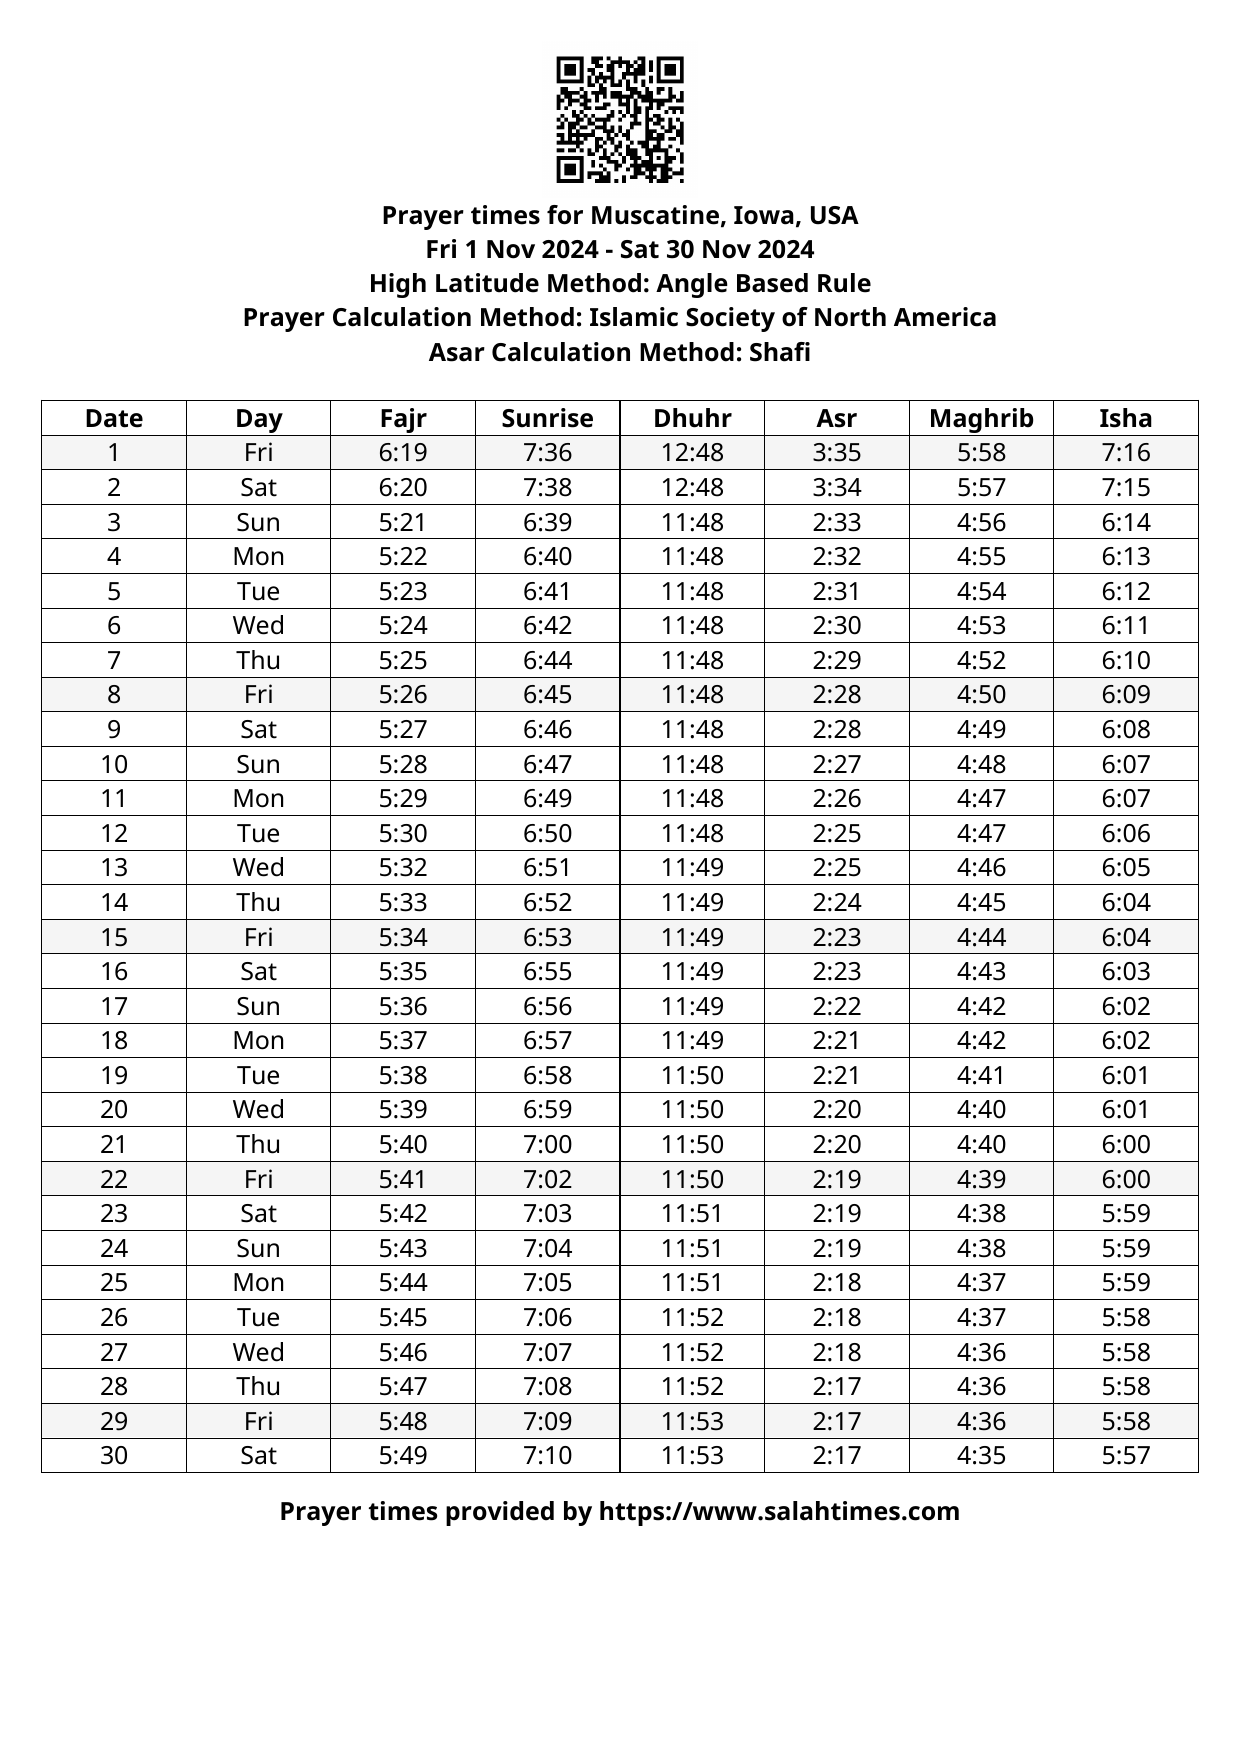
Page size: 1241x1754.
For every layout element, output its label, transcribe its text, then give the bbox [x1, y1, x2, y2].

table_cell 6:47 [476, 747, 619, 780]
table_cell 6:55 [476, 954, 619, 988]
table_cell 4:53 [910, 609, 1053, 642]
table_cell 5:33 [331, 885, 475, 919]
table_cell 7:38 [476, 470, 619, 504]
table_cell 5:42 [331, 1196, 475, 1230]
table_cell Sun [187, 989, 330, 1022]
table_cell 5:46 [331, 1335, 475, 1368]
table_cell 11:49 [621, 954, 764, 988]
table_cell 11:48 [621, 747, 764, 780]
table_cell 2:23 [765, 920, 909, 953]
table_cell 6:12 [1054, 574, 1198, 607]
table_cell 5:35 [331, 954, 475, 988]
table_cell 6:03 [1054, 954, 1198, 988]
table_cell Mon [187, 781, 330, 815]
table_cell 6:46 [476, 712, 619, 746]
table_cell 2:18 [765, 1266, 909, 1299]
table_cell 6:44 [476, 643, 619, 677]
table_cell 4:40 [910, 1127, 1053, 1161]
table_cell 4 [42, 539, 186, 573]
table_cell Sun [187, 747, 330, 780]
table_cell Wed [187, 609, 330, 642]
table_header Asr [765, 401, 909, 434]
table_cell 6:40 [476, 539, 619, 573]
table_cell 5:29 [331, 781, 475, 815]
table_cell 5:37 [331, 1024, 475, 1057]
table_cell 6:49 [476, 781, 619, 815]
table_cell 4:37 [910, 1300, 1053, 1334]
table_cell Sat [187, 954, 330, 988]
table_cell 6:06 [1054, 816, 1198, 849]
table_cell 6:11 [1054, 609, 1198, 642]
table_cell 6:05 [1054, 851, 1198, 884]
table_cell 2:19 [765, 1196, 909, 1230]
table_cell 11:49 [621, 851, 764, 884]
text Fri 1 Nov 2024 - Sat 30 Nov 2024 [42, 232, 1198, 266]
table_cell 6:04 [1054, 920, 1198, 953]
table_cell Sat [187, 712, 330, 746]
table_cell 6:41 [476, 574, 619, 607]
table_cell 2:25 [765, 816, 909, 849]
table_cell 18 [42, 1024, 186, 1057]
table_cell 5:59 [1054, 1231, 1198, 1264]
table_cell 4:47 [910, 816, 1053, 849]
table_cell Fri [187, 1404, 330, 1437]
table_cell 12:48 [621, 470, 764, 504]
table_cell Thu [187, 885, 330, 919]
table_cell 6:01 [1054, 1093, 1198, 1126]
table_cell 4:37 [910, 1266, 1053, 1299]
table_cell 11:50 [621, 1058, 764, 1092]
table_cell 26 [42, 1300, 186, 1334]
table_cell 4:36 [910, 1369, 1053, 1403]
table_cell 7:09 [476, 1404, 619, 1437]
picture [542, 41, 699, 198]
table_cell 6:50 [476, 816, 619, 849]
table_cell 17 [42, 989, 186, 1022]
table_cell 5:59 [1054, 1196, 1198, 1230]
table_cell 12 [42, 816, 186, 849]
table_cell 7:16 [1054, 436, 1198, 469]
table_cell 2:19 [765, 1231, 909, 1264]
table_cell 7:04 [476, 1231, 619, 1264]
text Asar Calculation Method: Shafi [42, 334, 1198, 368]
table_cell Tue [187, 574, 330, 607]
table_cell 10 [42, 747, 186, 780]
table_cell 5:23 [331, 574, 475, 607]
table_cell 2:18 [765, 1335, 909, 1368]
table_header Dhuhr [621, 401, 764, 434]
table_cell 6:14 [1054, 505, 1198, 538]
table_cell 11:49 [621, 920, 764, 953]
table_cell Tue [187, 1058, 330, 1092]
table_cell 6:02 [1054, 1024, 1198, 1057]
table_cell 2:17 [765, 1369, 909, 1403]
table_cell 5:40 [331, 1127, 475, 1161]
table_cell 2:32 [765, 539, 909, 573]
table_cell 11:48 [621, 609, 764, 642]
table_cell 5:26 [331, 678, 475, 711]
table_cell 4:38 [910, 1196, 1053, 1230]
table_cell 11:48 [621, 539, 764, 573]
table_cell 5:34 [331, 920, 475, 953]
table_cell 24 [42, 1231, 186, 1264]
table_cell 11 [42, 781, 186, 815]
table_cell 6:09 [1054, 678, 1198, 711]
table_cell 4:55 [910, 539, 1053, 573]
text High Latitude Method: Angle Based Rule [42, 266, 1198, 300]
table_cell 11:51 [621, 1266, 764, 1299]
table_cell 14 [42, 885, 186, 919]
table_cell 5:39 [331, 1093, 475, 1126]
table_cell 6:59 [476, 1093, 619, 1126]
table_cell Sat [187, 1196, 330, 1230]
table_cell 30 [42, 1439, 186, 1472]
table_cell 2:18 [765, 1300, 909, 1334]
table_cell 6:13 [1054, 539, 1198, 573]
table_cell 3:35 [765, 436, 909, 469]
table_cell 5:58 [1054, 1404, 1198, 1437]
table_cell 4:47 [910, 781, 1053, 815]
table_cell 5:41 [331, 1162, 475, 1195]
table_cell 6:04 [1054, 885, 1198, 919]
table_cell 2:28 [765, 712, 909, 746]
table_cell 2:17 [765, 1439, 909, 1472]
table_cell 12:48 [621, 436, 764, 469]
table_cell 2:33 [765, 505, 909, 538]
table_cell Thu [187, 1369, 330, 1403]
table_cell 16 [42, 954, 186, 988]
table_cell 6:56 [476, 989, 619, 1022]
table_cell 6:01 [1054, 1058, 1198, 1092]
table_cell 5:57 [910, 470, 1053, 504]
table_cell 2:17 [765, 1404, 909, 1437]
table_cell 5:22 [331, 539, 475, 573]
table_cell 7:08 [476, 1369, 619, 1403]
table_cell 4:41 [910, 1058, 1053, 1092]
table_cell 2:30 [765, 609, 909, 642]
table_header Date [42, 401, 186, 434]
table_cell 11:48 [621, 574, 764, 607]
table_cell 4:42 [910, 1024, 1053, 1057]
table_cell 5:38 [331, 1058, 475, 1092]
table_cell 11:52 [621, 1300, 764, 1334]
table_cell Tue [187, 816, 330, 849]
table_cell 4:36 [910, 1335, 1053, 1368]
table_cell 7:05 [476, 1266, 619, 1299]
table_cell 11:50 [621, 1162, 764, 1195]
table_cell 11:48 [621, 712, 764, 746]
table_cell 5:45 [331, 1300, 475, 1334]
table_cell 9 [42, 712, 186, 746]
table_cell 4:36 [910, 1404, 1053, 1437]
table_cell 2:21 [765, 1058, 909, 1092]
table_cell Mon [187, 1024, 330, 1057]
table_cell 4:38 [910, 1231, 1053, 1264]
table_cell 11:50 [621, 1127, 764, 1161]
table_cell 2:25 [765, 851, 909, 884]
table_cell 4:52 [910, 643, 1053, 677]
table_cell 2:31 [765, 574, 909, 607]
table_cell 11:48 [621, 816, 764, 849]
text Prayer times for Muscatine, Iowa, USA [42, 198, 1198, 232]
table_cell 2:29 [765, 643, 909, 677]
table_cell 2:24 [765, 885, 909, 919]
table_cell Tue [187, 1300, 330, 1334]
table_cell Sun [187, 505, 330, 538]
table_cell 22 [42, 1162, 186, 1195]
table_cell 11:51 [621, 1196, 764, 1230]
table_cell 6:07 [1054, 781, 1198, 815]
table_cell 6:53 [476, 920, 619, 953]
table_cell 6:00 [1054, 1162, 1198, 1195]
table_cell 6:58 [476, 1058, 619, 1092]
table_cell 7:10 [476, 1439, 619, 1472]
table_header Day [187, 401, 330, 434]
table_cell 4:48 [910, 747, 1053, 780]
table_cell 5:21 [331, 505, 475, 538]
table_cell 4:54 [910, 574, 1053, 607]
table_cell 4:45 [910, 885, 1053, 919]
table_cell 7:03 [476, 1196, 619, 1230]
table_cell 4:43 [910, 954, 1053, 988]
table_header Fajr [331, 401, 475, 434]
table_cell Wed [187, 1093, 330, 1126]
table_cell 6:10 [1054, 643, 1198, 677]
table_cell Fri [187, 1162, 330, 1195]
text Prayer Calculation Method: Islamic Society of North America [42, 300, 1198, 334]
table_cell 5:25 [331, 643, 475, 677]
table_cell 11:49 [621, 885, 764, 919]
table_cell 5 [42, 574, 186, 607]
table_cell Fri [187, 920, 330, 953]
table_cell 6:52 [476, 885, 619, 919]
table_cell 2:21 [765, 1024, 909, 1057]
table_cell 5:30 [331, 816, 475, 849]
table_cell 6 [42, 609, 186, 642]
table_cell Sat [187, 470, 330, 504]
table_cell 5:58 [1054, 1300, 1198, 1334]
table_cell 7:06 [476, 1300, 619, 1334]
table_cell 6:57 [476, 1024, 619, 1057]
table_cell 19 [42, 1058, 186, 1092]
table_cell 4:39 [910, 1162, 1053, 1195]
table_cell 11:48 [621, 643, 764, 677]
table_cell 7:15 [1054, 470, 1198, 504]
table_cell 11:52 [621, 1335, 764, 1368]
table_cell 6:42 [476, 609, 619, 642]
table_cell 2:27 [765, 747, 909, 780]
table_cell 6:45 [476, 678, 619, 711]
table_cell 6:02 [1054, 989, 1198, 1022]
table_cell 11:48 [621, 678, 764, 711]
table_cell 5:47 [331, 1369, 475, 1403]
table_cell 4:50 [910, 678, 1053, 711]
table_cell 1 [42, 436, 186, 469]
table_cell 5:48 [331, 1404, 475, 1437]
table_cell 5:58 [1054, 1335, 1198, 1368]
table_cell 4:40 [910, 1093, 1053, 1126]
table_cell 11:53 [621, 1404, 764, 1437]
table_cell 5:44 [331, 1266, 475, 1299]
table_cell 13 [42, 851, 186, 884]
table_cell 7:36 [476, 436, 619, 469]
table_cell Fri [187, 436, 330, 469]
table_cell 5:58 [1054, 1369, 1198, 1403]
table_cell Wed [187, 1335, 330, 1368]
table_cell 6:19 [331, 436, 475, 469]
table_cell 3:34 [765, 470, 909, 504]
table_cell 11:50 [621, 1093, 764, 1126]
table_cell 2 [42, 470, 186, 504]
table_cell 11:53 [621, 1439, 764, 1472]
table_cell 4:56 [910, 505, 1053, 538]
table_cell 11:49 [621, 989, 764, 1022]
table_header Isha [1054, 401, 1198, 434]
table_cell 5:57 [1054, 1439, 1198, 1472]
table_cell Sun [187, 1231, 330, 1264]
table_cell 3 [42, 505, 186, 538]
table_cell 4:44 [910, 920, 1053, 953]
table_cell 28 [42, 1369, 186, 1403]
table_cell 2:26 [765, 781, 909, 815]
table_cell 4:46 [910, 851, 1053, 884]
table_cell 11:48 [621, 781, 764, 815]
table_cell Wed [187, 851, 330, 884]
table_cell 5:58 [910, 436, 1053, 469]
table_cell 7:00 [476, 1127, 619, 1161]
table_cell 5:49 [331, 1439, 475, 1472]
table_cell 5:32 [331, 851, 475, 884]
table_cell Sat [187, 1439, 330, 1472]
table_cell Mon [187, 539, 330, 573]
table_cell 7:07 [476, 1335, 619, 1368]
table_cell Mon [187, 1266, 330, 1299]
table_cell 6:20 [331, 470, 475, 504]
table_cell 11:52 [621, 1369, 764, 1403]
table_cell 2:28 [765, 678, 909, 711]
table_cell 11:51 [621, 1231, 764, 1264]
table_cell 7 [42, 643, 186, 677]
table_cell 4:35 [910, 1439, 1053, 1472]
table_cell 6:08 [1054, 712, 1198, 746]
table_cell Thu [187, 643, 330, 677]
table_cell 25 [42, 1266, 186, 1299]
table_cell Thu [187, 1127, 330, 1161]
text Prayer times provided by https://www.salahtimes.com [42, 1494, 1198, 1528]
table_cell 4:49 [910, 712, 1053, 746]
table_cell 6:51 [476, 851, 619, 884]
table_cell 15 [42, 920, 186, 953]
table_cell 2:20 [765, 1127, 909, 1161]
table_cell 5:59 [1054, 1266, 1198, 1299]
table_cell 21 [42, 1127, 186, 1161]
table_cell 2:23 [765, 954, 909, 988]
table_cell Fri [187, 678, 330, 711]
table_header Maghrib [910, 401, 1053, 434]
table_cell 20 [42, 1093, 186, 1126]
table_cell 29 [42, 1404, 186, 1437]
table_cell 5:24 [331, 609, 475, 642]
table_cell 6:39 [476, 505, 619, 538]
table_cell 27 [42, 1335, 186, 1368]
table_cell 6:07 [1054, 747, 1198, 780]
table_cell 5:27 [331, 712, 475, 746]
table_cell 6:00 [1054, 1127, 1198, 1161]
table_cell 11:49 [621, 1024, 764, 1057]
table_cell 5:36 [331, 989, 475, 1022]
table_cell 2:20 [765, 1093, 909, 1126]
table_header Sunrise [476, 401, 619, 434]
table_cell 2:22 [765, 989, 909, 1022]
table_cell 8 [42, 678, 186, 711]
table_cell 5:43 [331, 1231, 475, 1264]
table_cell 5:28 [331, 747, 475, 780]
table_cell 23 [42, 1196, 186, 1230]
table_cell 4:42 [910, 989, 1053, 1022]
table_cell 7:02 [476, 1162, 619, 1195]
table_cell 11:48 [621, 505, 764, 538]
table_cell 2:19 [765, 1162, 909, 1195]
